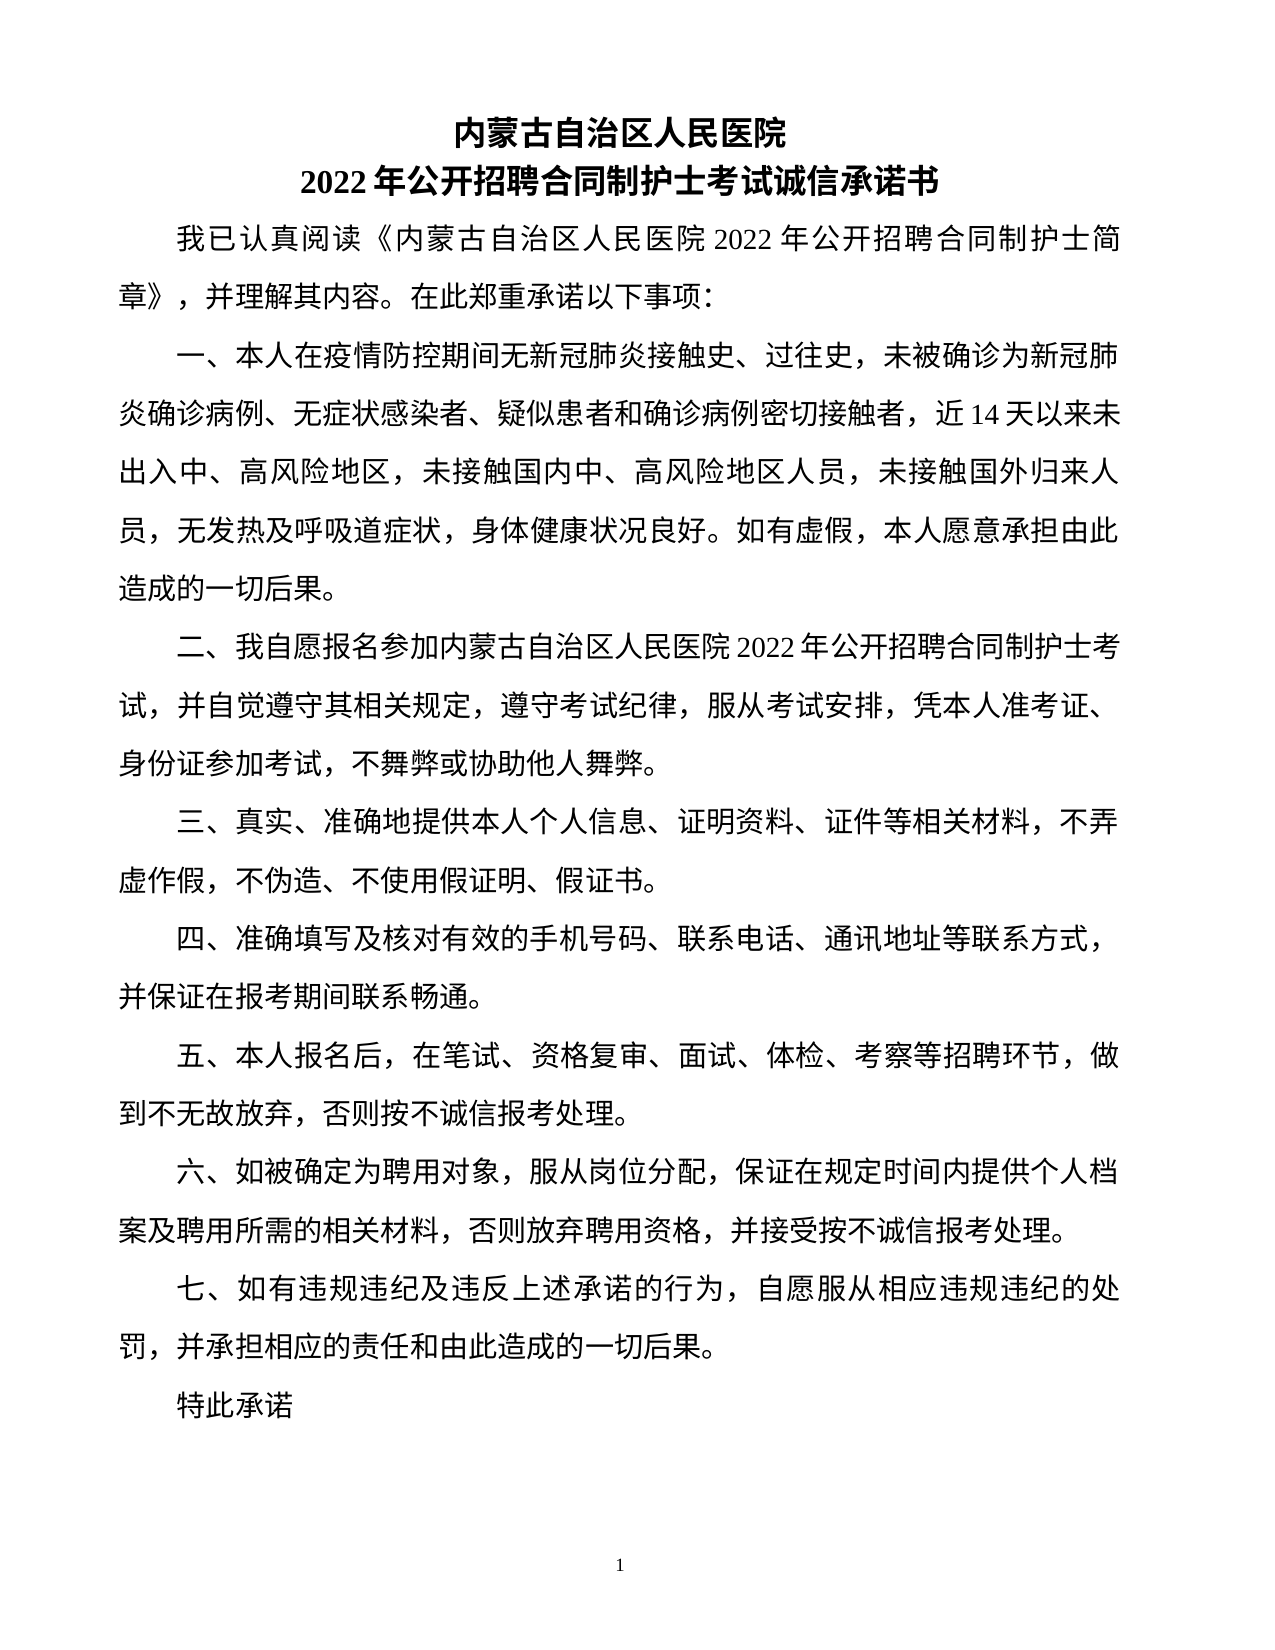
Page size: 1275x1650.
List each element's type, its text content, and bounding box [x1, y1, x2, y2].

text 二、我自愿报名参加内蒙古自治区人民医院2022年公开招聘合同制护士考试，并自觉遵守其相关规定，遵守考试纪律，服从考试安排，凭本人准考证、身份证参加考试，不舞弊或协助他人舞弊。 [118, 611, 1121, 786]
text 我已认真阅读《内蒙古自治区人民医院2022年公开招聘合同制护士简章》，并理解其内容。在此郑重承诺以下事项： [118, 203, 1121, 319]
text 六、如被确定为聘用对象，服从岗位分配，保证在规定时间内提供个人档案及聘用所需的相关材料，否则放弃聘用资格，并接受按不诚信报考处理。 [118, 1136, 1121, 1253]
text 七、如有违规违纪及违反上述承诺的行为，自愿服从相应违规违纪的处罚，并承担相应的责任和由此造成的一切后果。 [118, 1253, 1121, 1369]
text 特此承诺 [118, 1369, 1121, 1428]
text 内蒙古自治区人民医院 [118, 106, 1121, 154]
text 五、本人报名后，在笔试、资格复审、面试、体检、考察等招聘环节，做到不无故放弃，否则按不诚信报考处理。 [118, 1019, 1121, 1136]
text 四、准确填写及核对有效的手机号码、联系电话、通讯地址等联系方式，并保证在报考期间联系畅通。 [118, 903, 1121, 1019]
text 一、本人在疫情防控期间无新冠肺炎接触史、过往史，未被确诊为新冠肺炎确诊病例、无症状感染者、疑似患者和确诊病例密切接触者，近14天以来未出入中、高风险地区，未接触国内中、高风险地区人员，未接触国外归来人员，无发热及呼吸道症状，身体健康状况良好。如有虚假，本人愿意承担由此造成的一切后果。 [118, 319, 1121, 611]
text 2022年公开招聘合同制护士考试诚信承诺书 [118, 154, 1121, 203]
text 三、真实、准确地提供本人个人信息、证明资料、证件等相关材料，不弄虚作假，不伪造、不使用假证明、假证书。 [118, 786, 1121, 903]
